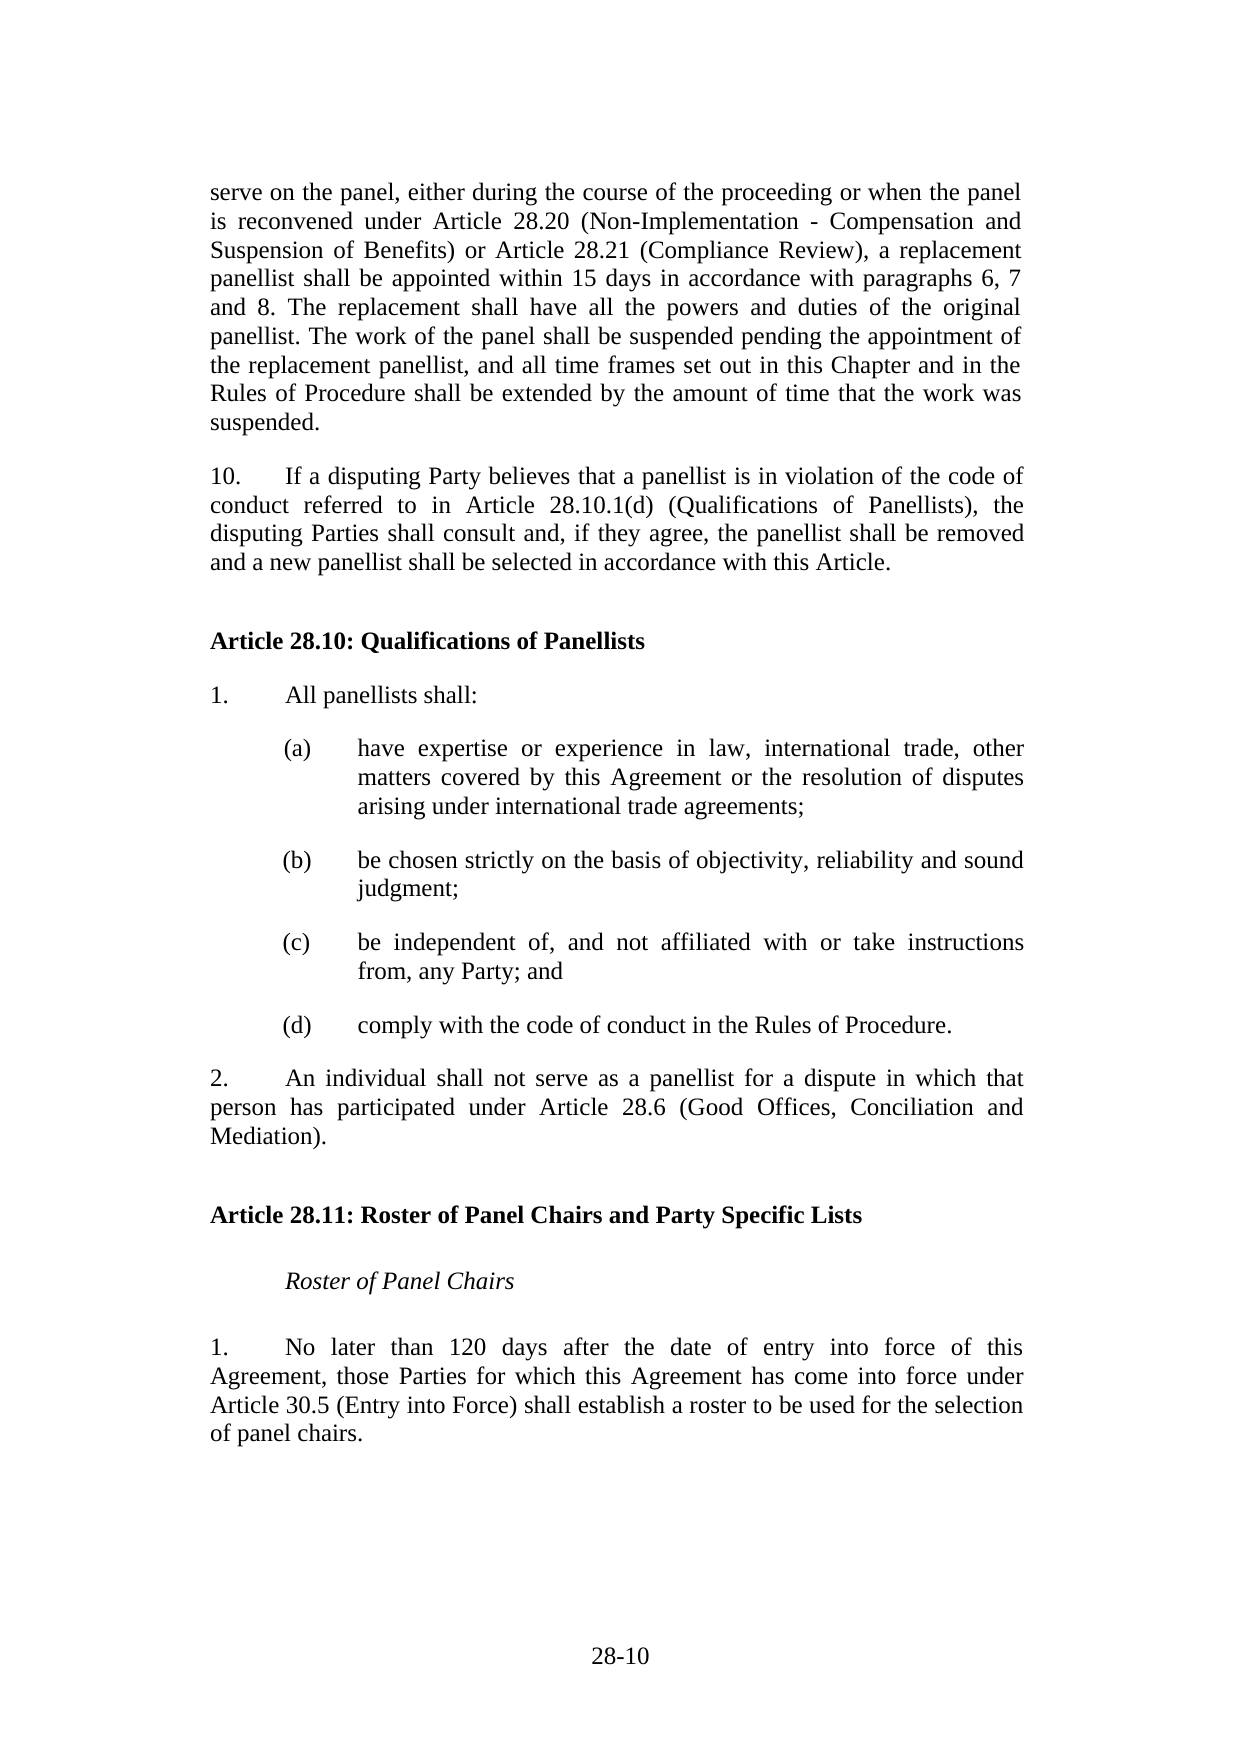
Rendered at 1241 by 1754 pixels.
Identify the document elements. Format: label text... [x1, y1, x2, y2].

list If a disputing Party believes that a panellist is in violation of the code of conduct referred to in Article 28.10.1(d) (Qualifications of Panellists), the disputing Parties shall consult and, if they agree, the panellist shall be removed and a new panellist shall be selected in accordance with this Article. [210, 461, 1024, 576]
subtitle Article 28.10: Qualifications of Panellists [210, 626, 1031, 655]
list An individual shall not serve as a panellist for a dispute in which that person has participated under Article 28.6 (Good Offices, Conciliation and Mediation). [210, 1063, 1024, 1150]
list All panellists shall: [210, 680, 1024, 708]
list comply with the code of conduct in the Rules of Procedure. [282, 1010, 1024, 1038]
subtitle Roster of Panel Chairs [210, 1266, 1024, 1295]
list be chosen strictly on the basis of objectivity, reliability and sound judgment; [282, 845, 1024, 902]
list serve on the panel, either during the course of the proceeding or when the panel is reconvened under Article 28.20 (Non-Implementation - Compensation and Suspension of Benefits) or Article 28.21 (Compliance Review), a replacement panellist shall be appointed within 15 days in accordance with paragraphs 6, 7 and 8. The replacement shall have all the powers and duties of the original panellist. The work of the panel shall be suspended pending the appointment of the replacement panellist, and all time frames set out in this Chapter and in the Rules of Procedure shall be extended by the amount of time that the work was suspended. [210, 177, 1022, 436]
list be independent of, and not affiliated with or take instructions from, any Party; and [282, 927, 1024, 985]
subtitle Article 28.11: Roster of Panel Chairs and Party Specific Lists [210, 1200, 1031, 1228]
list No later than 120 days after the date of entry into force of this Agreement, those Parties for which this Agreement has come into force under Article 30.5 (Entry into Force) shall establish a roster to be used for the selection of panel chairs. [210, 1332, 1024, 1447]
list have expertise or experience in law, international trade, other matters covered by this Agreement or the resolution of disputes arising under international trade agreements; [283, 733, 1024, 820]
